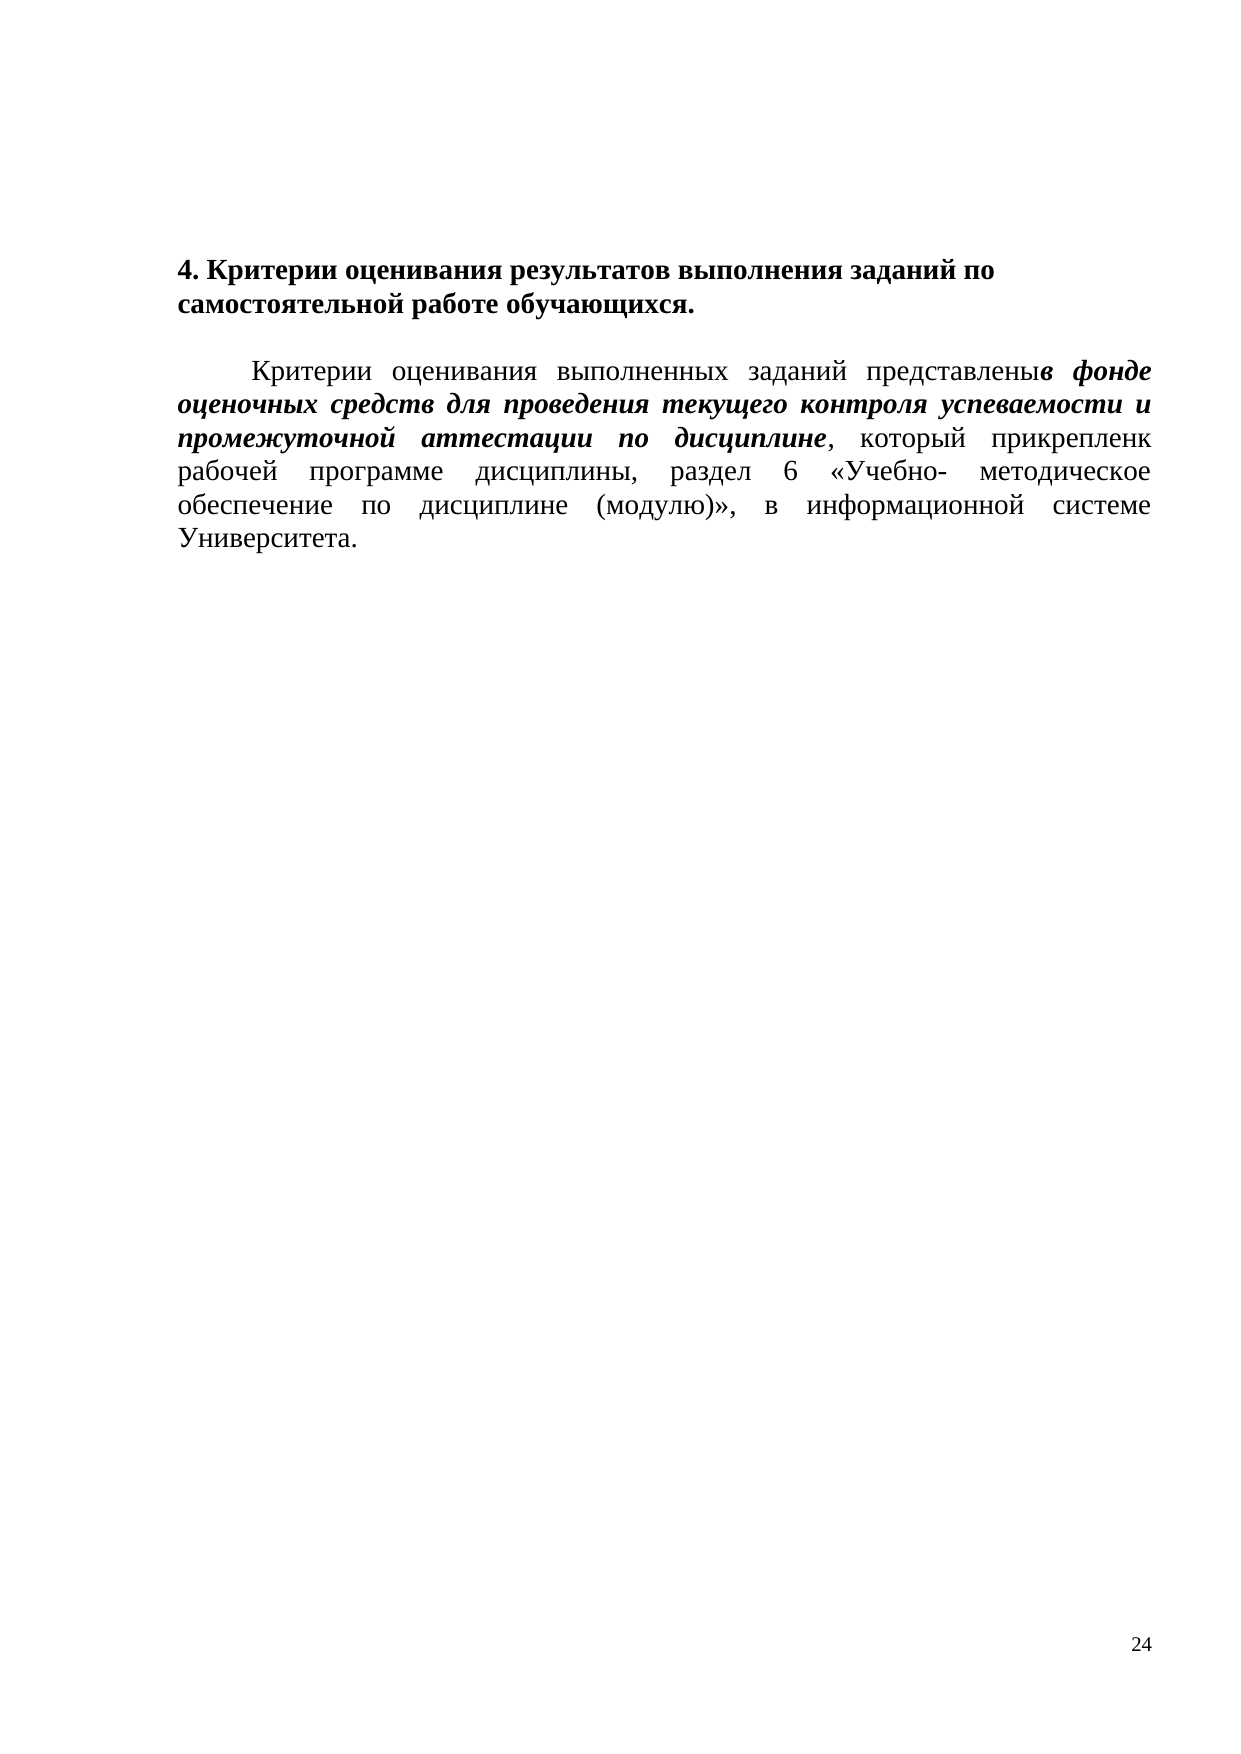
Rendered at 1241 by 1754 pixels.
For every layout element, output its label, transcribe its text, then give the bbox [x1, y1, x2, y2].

text 4. Критерии оценивания результатов выполнения заданий по самостоятельной работе обучающихся. [177, 252, 1152, 319]
text Критерии оценивания выполненных заданий представленыв фонде оценочных средств для проведения текущего контроля успеваемости и промежуточной аттестации по дисциплине, который прикрепленк рабочей программе дисциплины, раздел 6 «Учебно- методическое обеспечение по дисциплине (модулю)», в информационной системе Университета. [177, 353, 1152, 554]
